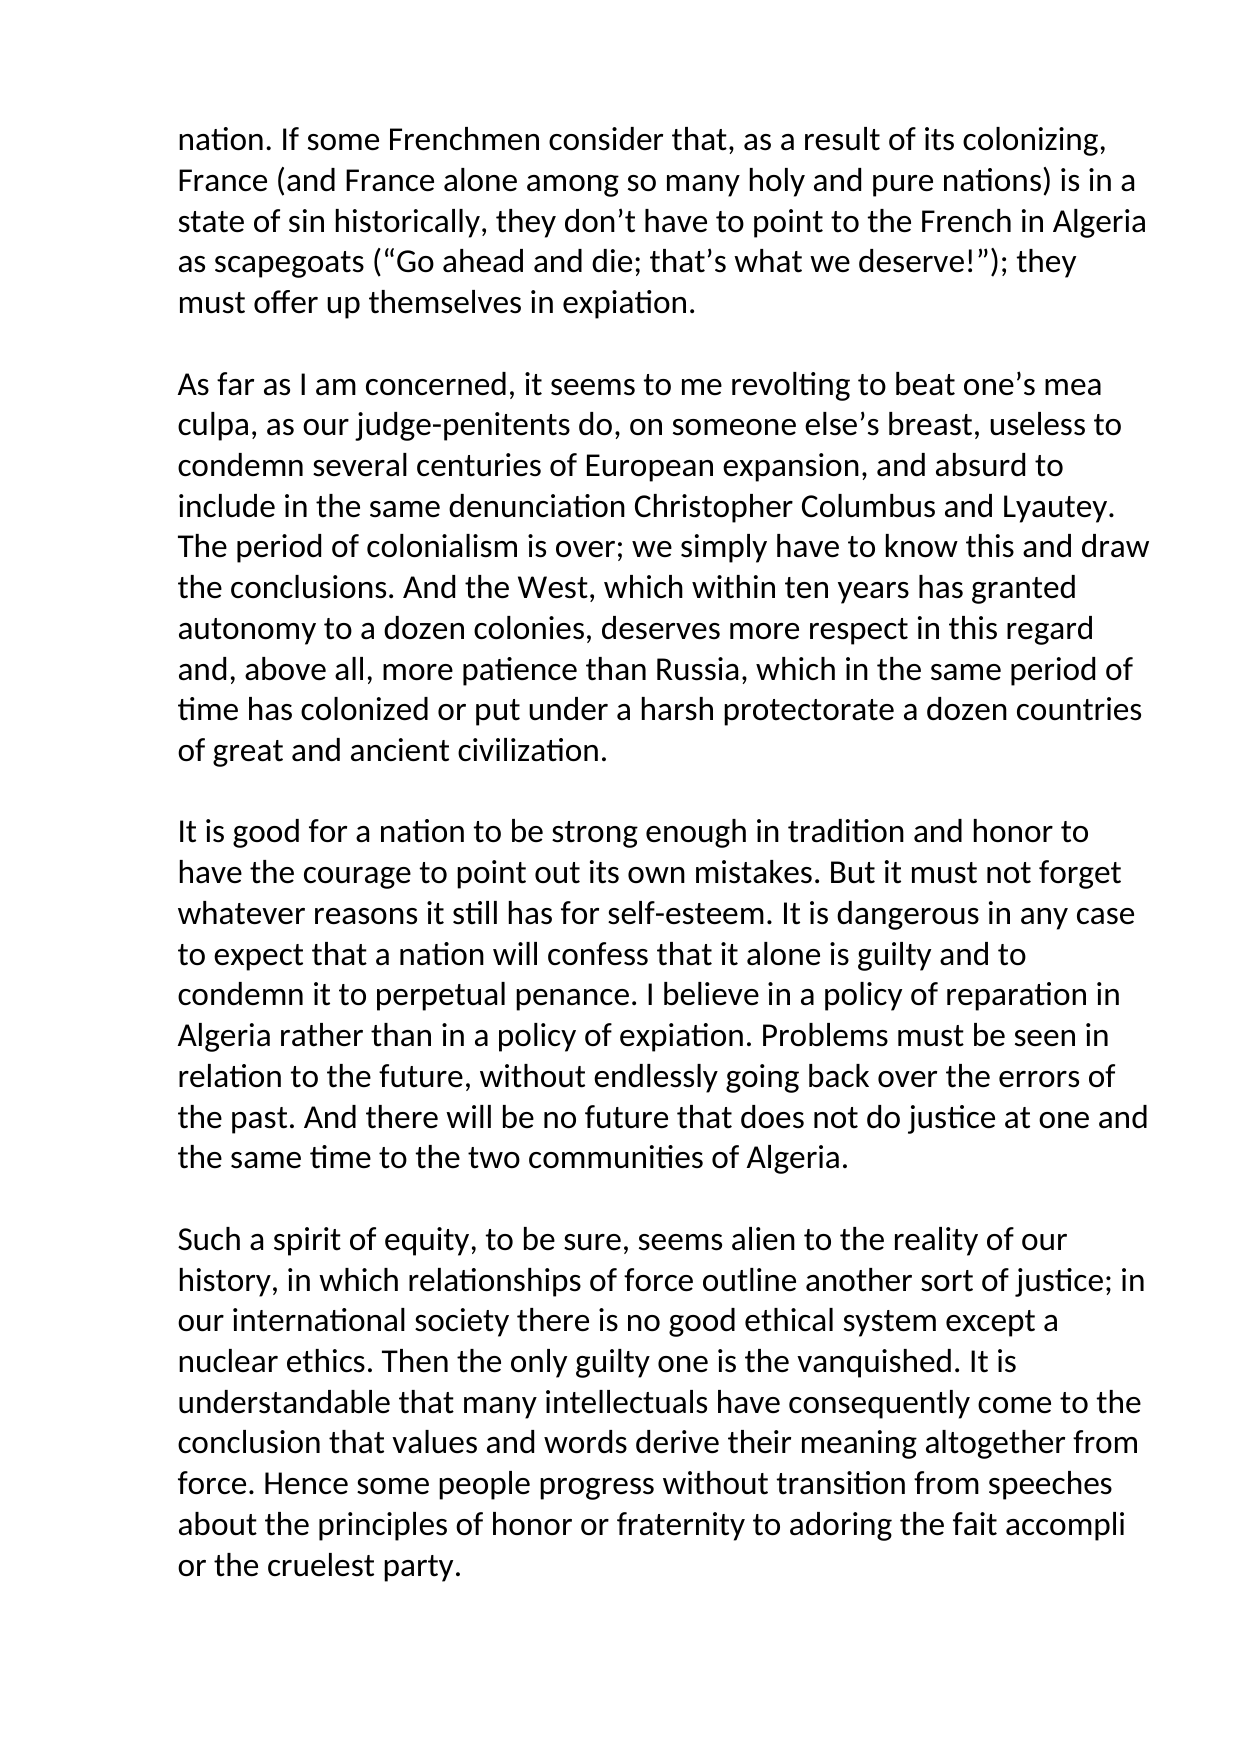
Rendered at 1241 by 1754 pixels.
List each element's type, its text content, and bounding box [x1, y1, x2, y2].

text It is good for a nation to be strong enough in tradition and honor to have the courage to point out its own mistakes. But it must not forget whatever reasons it still has for self-esteem. It is dangerous in any case to expect that a nation will confess that it alone is guilty and to condemn it to perpetual penance. I believe in a policy of reparation in Algeria rather than in a policy of expiation. Problems must be seen in relation to the future, without endlessly going back over the errors of the past. And there will be no future that does not do justice at one and the same time to the two communities of Algeria. [177, 811, 1152, 1177]
text As far as I am concerned, it seems to me revolting to beat one’s mea culpa, as our judge-penitents do, on someone else’s breast, useless to condemn several centuries of European expansion, and absurd to include in the same denunciation Christopher Columbus and Lyautey. The period of colonialism is over; we simply have to know this and draw the conclusions. And the West, which within ten years has granted autonomy to a dozen colonies, deserves more respect in this regard and, above all, more patience than Russia, which in the same period of time has colonized or put under a harsh protectorate a dozen countries of great and ancient civilization. [177, 362, 1152, 770]
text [177, 118, 1152, 322]
text Such a spirit of equity, to be sure, seems alien to the reality of our history, in which relationships of force outline another sort of justice; in our international society there is no good ethical system except a nuclear ethics. Then the only guilty one is the vanquished. It is understandable that many intellectuals have consequently come to the conclusion that values and words derive their meaning altogether from force. Hence some people progress without transition from speeches about the principles of honor or fraternity to adoring the fait accompli or the cruelest party. [177, 1218, 1152, 1584]
